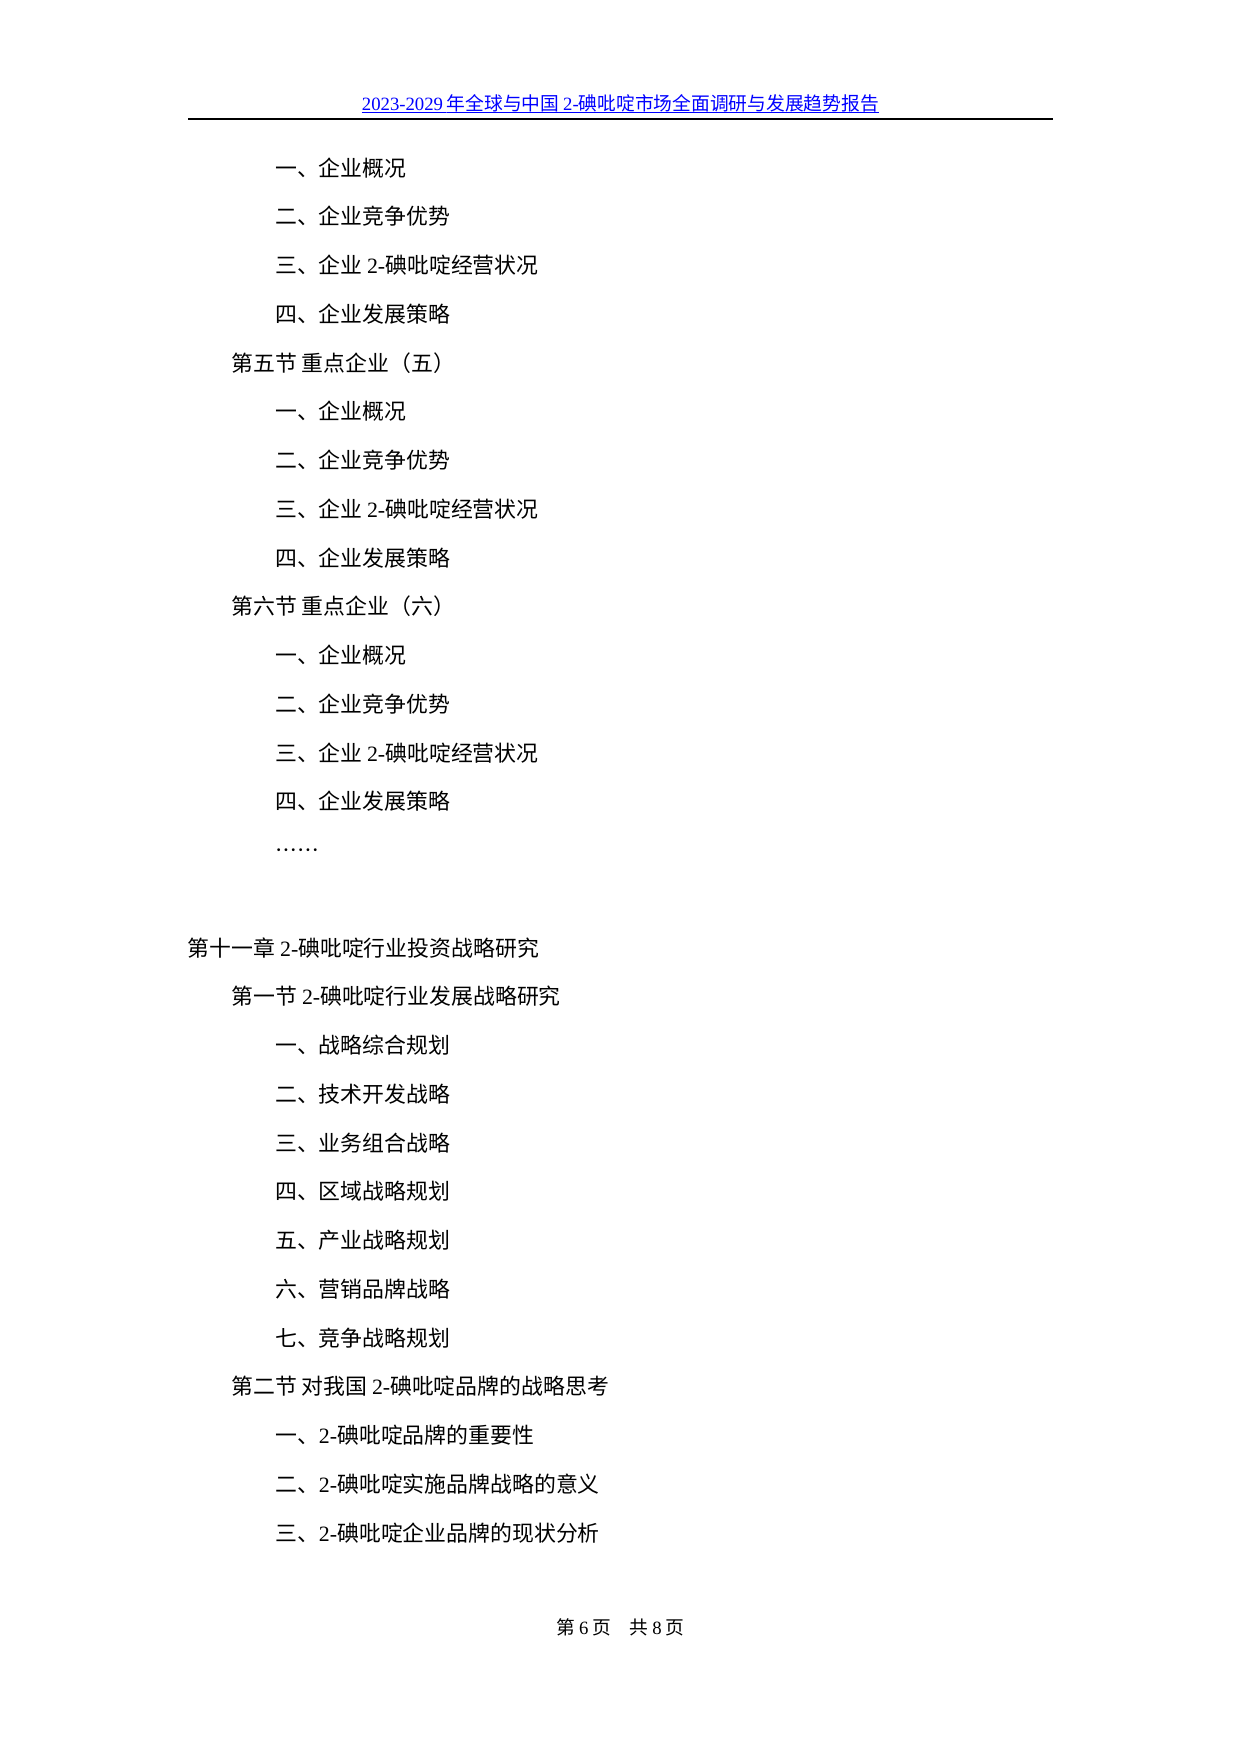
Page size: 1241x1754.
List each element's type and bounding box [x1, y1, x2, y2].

text [187, 150, 1053, 1548]
